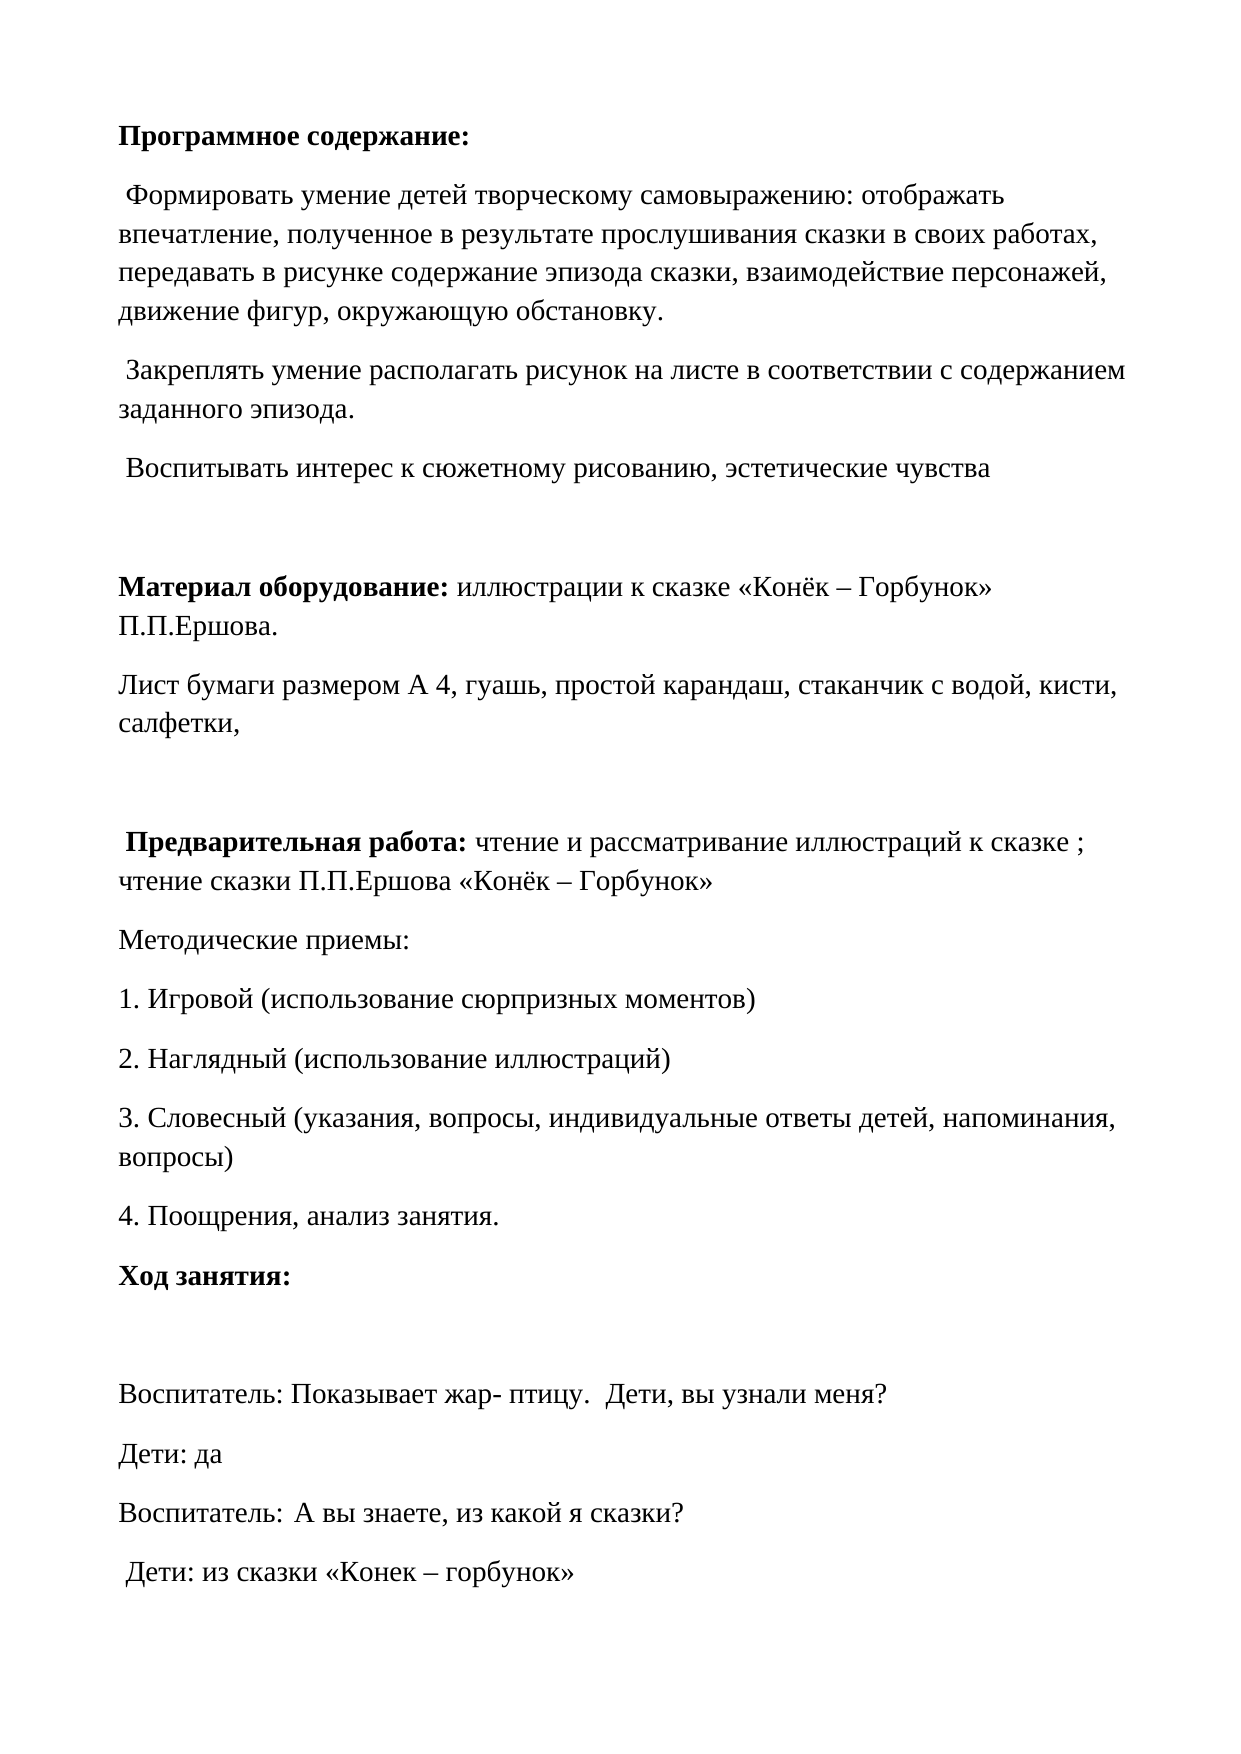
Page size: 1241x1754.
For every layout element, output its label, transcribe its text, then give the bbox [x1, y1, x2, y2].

text 3. Словесный (указания, вопросы, индивидуальные ответы детей, напоминания, вопросы) [118, 1100, 1152, 1172]
text Ход занятия: [118, 1258, 1152, 1291]
text Воспитывать интерес к сюжетному рисованию, эстетические чувства [118, 450, 1152, 484]
text Закреплять умение располагать рисунок на листе в соответствии с содержанием заданного эпизода. [118, 352, 1152, 424]
text Программное содержание: [118, 118, 1152, 152]
text Воспитатель: А вы знаете, из какой я сказки? [118, 1495, 1152, 1529]
text 2. Наглядный (использование иллюстраций) [118, 1041, 1152, 1074]
text 4. Поощрения, анализ занятия. [118, 1198, 1152, 1232]
text Воспитатель: Показывает жар- птицу. Дети, вы узнали меня? [118, 1376, 1152, 1410]
text Дети: из сказки «Конек – горбунок» [118, 1554, 1152, 1588]
text Лист бумаги размером А 4, гуашь, простой карандаш, стаканчик с водой, кисти, салфетки, [118, 667, 1152, 739]
text Дети: да [118, 1436, 1152, 1469]
text Предварительная работа: чтение и рассматривание иллюстраций к сказке ; чтение сказки П.П.Ершова «Конёк – Горбунок» [118, 824, 1152, 896]
text Методические приемы: [118, 922, 1152, 956]
text Формировать умение детей творческому самовыражению: отображать впечатление, полученное в результате прослушивания сказки в своих работах, передавать в рисунке содержание эпизода сказки, взаимодействие персонажей, движение фигур, окружающую обстановку. [118, 177, 1152, 327]
text Материал оборудование: иллюстрации к сказке «Конёк – Горбунок» П.П.Ершова. [118, 569, 1152, 641]
text 1. Игровой (использование сюрпризных моментов) [118, 982, 1152, 1015]
